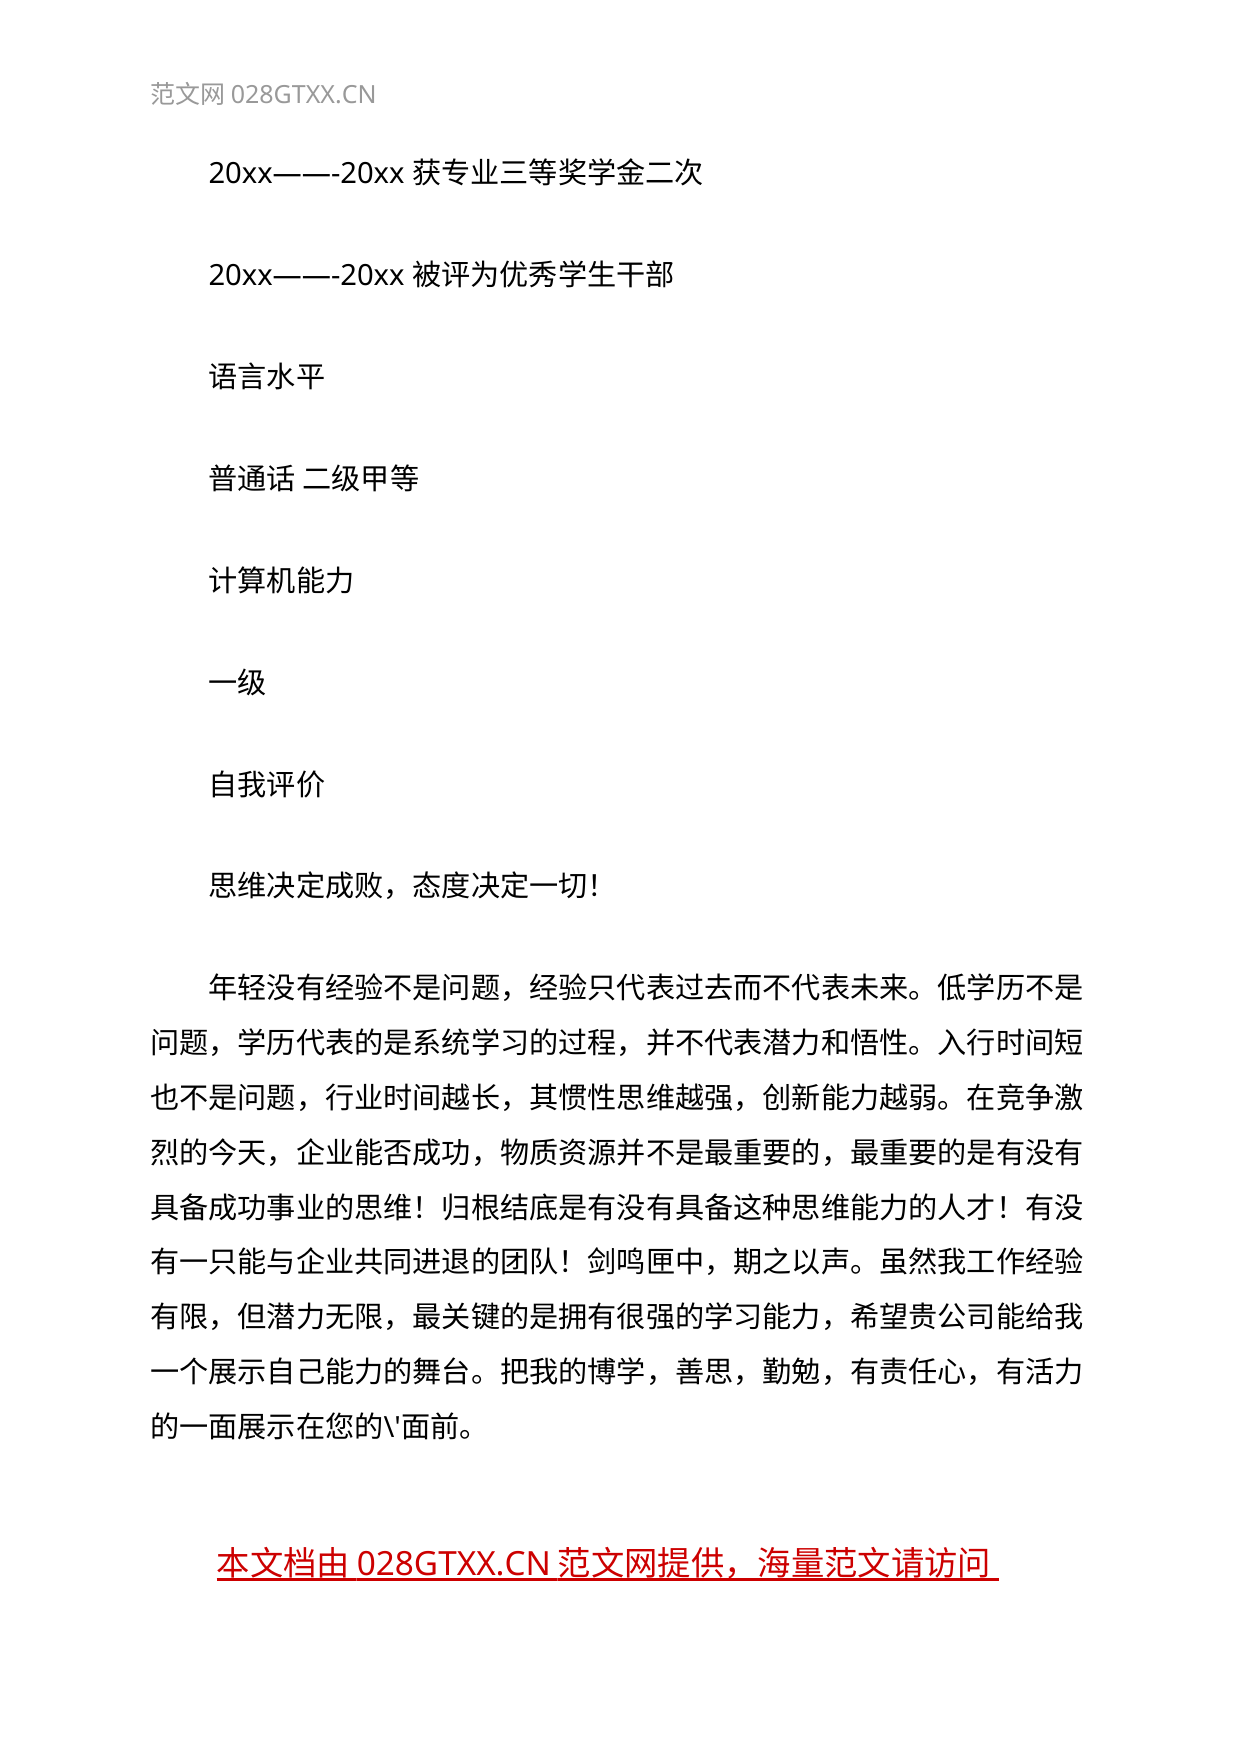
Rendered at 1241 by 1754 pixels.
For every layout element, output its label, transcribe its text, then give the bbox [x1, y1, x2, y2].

text 语言水平 [150, 354, 1090, 396]
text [150, 1537, 1090, 1585]
text 20xx——-20xx 获专业三等奖学金二次 [150, 150, 1090, 192]
text 计算机能力 [150, 557, 1090, 600]
text 年轻没有经验不是问题，经验只代表过去而不代表未来。低学历不是问题，学历代表的是系统学习的过程，并不代表潜力和悟性。入行时间短也不是问题，行业时间越长，其惯性思维越强，创新能力越弱。在竞争激烈的今天，企业能否成功，物质资源并不是最重要的，最重要的是有没有具备成功事业的思维！归根结底是有没有具备这种思维能力的人才！有没有一只能与企业共同进退的团队！剑鸣匣中，期之以声。虽然我工作经验有限，但潜力无限，最关键的是拥有很强的学习能力，希望贵公司能给我一个展示自己能力的舞台。把我的博学，善思，勤勉，有责任心，有活力的一面展示在您的\'面前。 [150, 964, 1090, 1446]
text 思维决定成败，态度决定一切！ [150, 863, 1090, 905]
text 20xx——-20xx 被评为优秀学生干部 [150, 252, 1090, 294]
text 自我评价 [150, 761, 1090, 803]
text 一级 [150, 659, 1090, 702]
text 普通话 二级甲等 [150, 456, 1090, 498]
